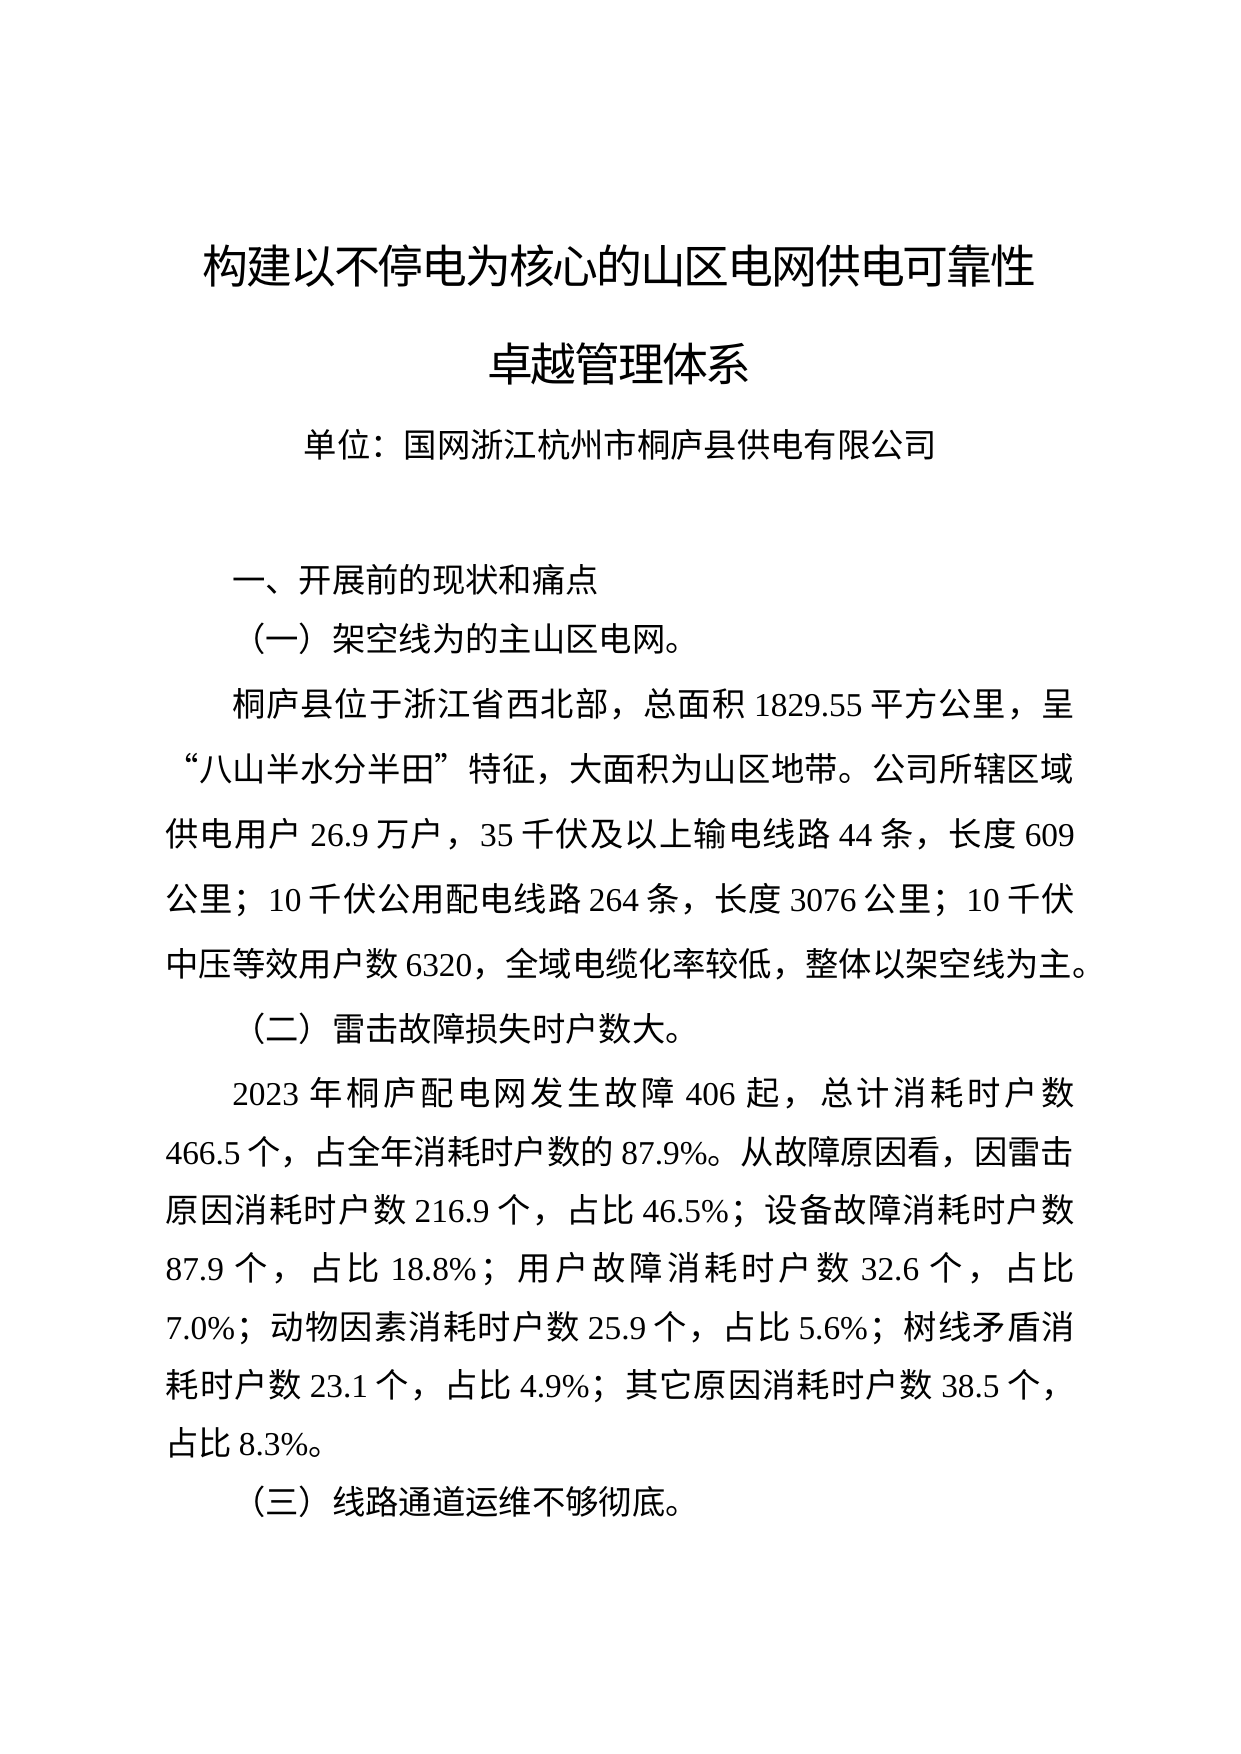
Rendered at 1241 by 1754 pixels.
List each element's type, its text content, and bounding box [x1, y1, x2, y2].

text 单位：国网浙江杭州市桐庐县供电有限公司 [165, 410, 1075, 475]
text 卓越管理体系 [165, 312, 1075, 410]
text 桐庐县位于浙江省西北部，总面积1829.55平方公里，呈“八山半水分半田”特征，大面积为山区地带。公司所辖区域供电用户26.9万户，35千伏及以上输电线路44条，长度609公里；10千伏公用配电线路264条，长度3076公里；10千伏中压等效用户数6320，全域电缆化率较低，整体以架空线为主。 [165, 669, 1075, 994]
text （二）雷击故障损失时户数大。 [165, 994, 1075, 1059]
subtitle 一、开展前的现状和痛点 [165, 546, 1075, 604]
text 2023年桐庐配电网发生故障406起，总计消耗时户数466.5个，占全年消耗时户数的87.9%。从故障原因看，因雷击原因消耗时户数216.9个，占比46.5%；设备故障消耗时户数87.9个，占比18.8%；用户故障消耗时户数32.6个，占比7.0%；动物因素消耗时户数25.9个，占比5.6%；树线矛盾消耗时户数23.1个，占比4.9%；其它原因消耗时户数38.5个，占比8.3%。 [165, 1059, 1075, 1467]
text （三）线路通道运维不够彻底。 [165, 1467, 1075, 1532]
text 构建以不停电为核心的山区电网供电可靠性 [165, 215, 1075, 312]
text （一）架空线为的主山区电网。 [165, 604, 1075, 669]
